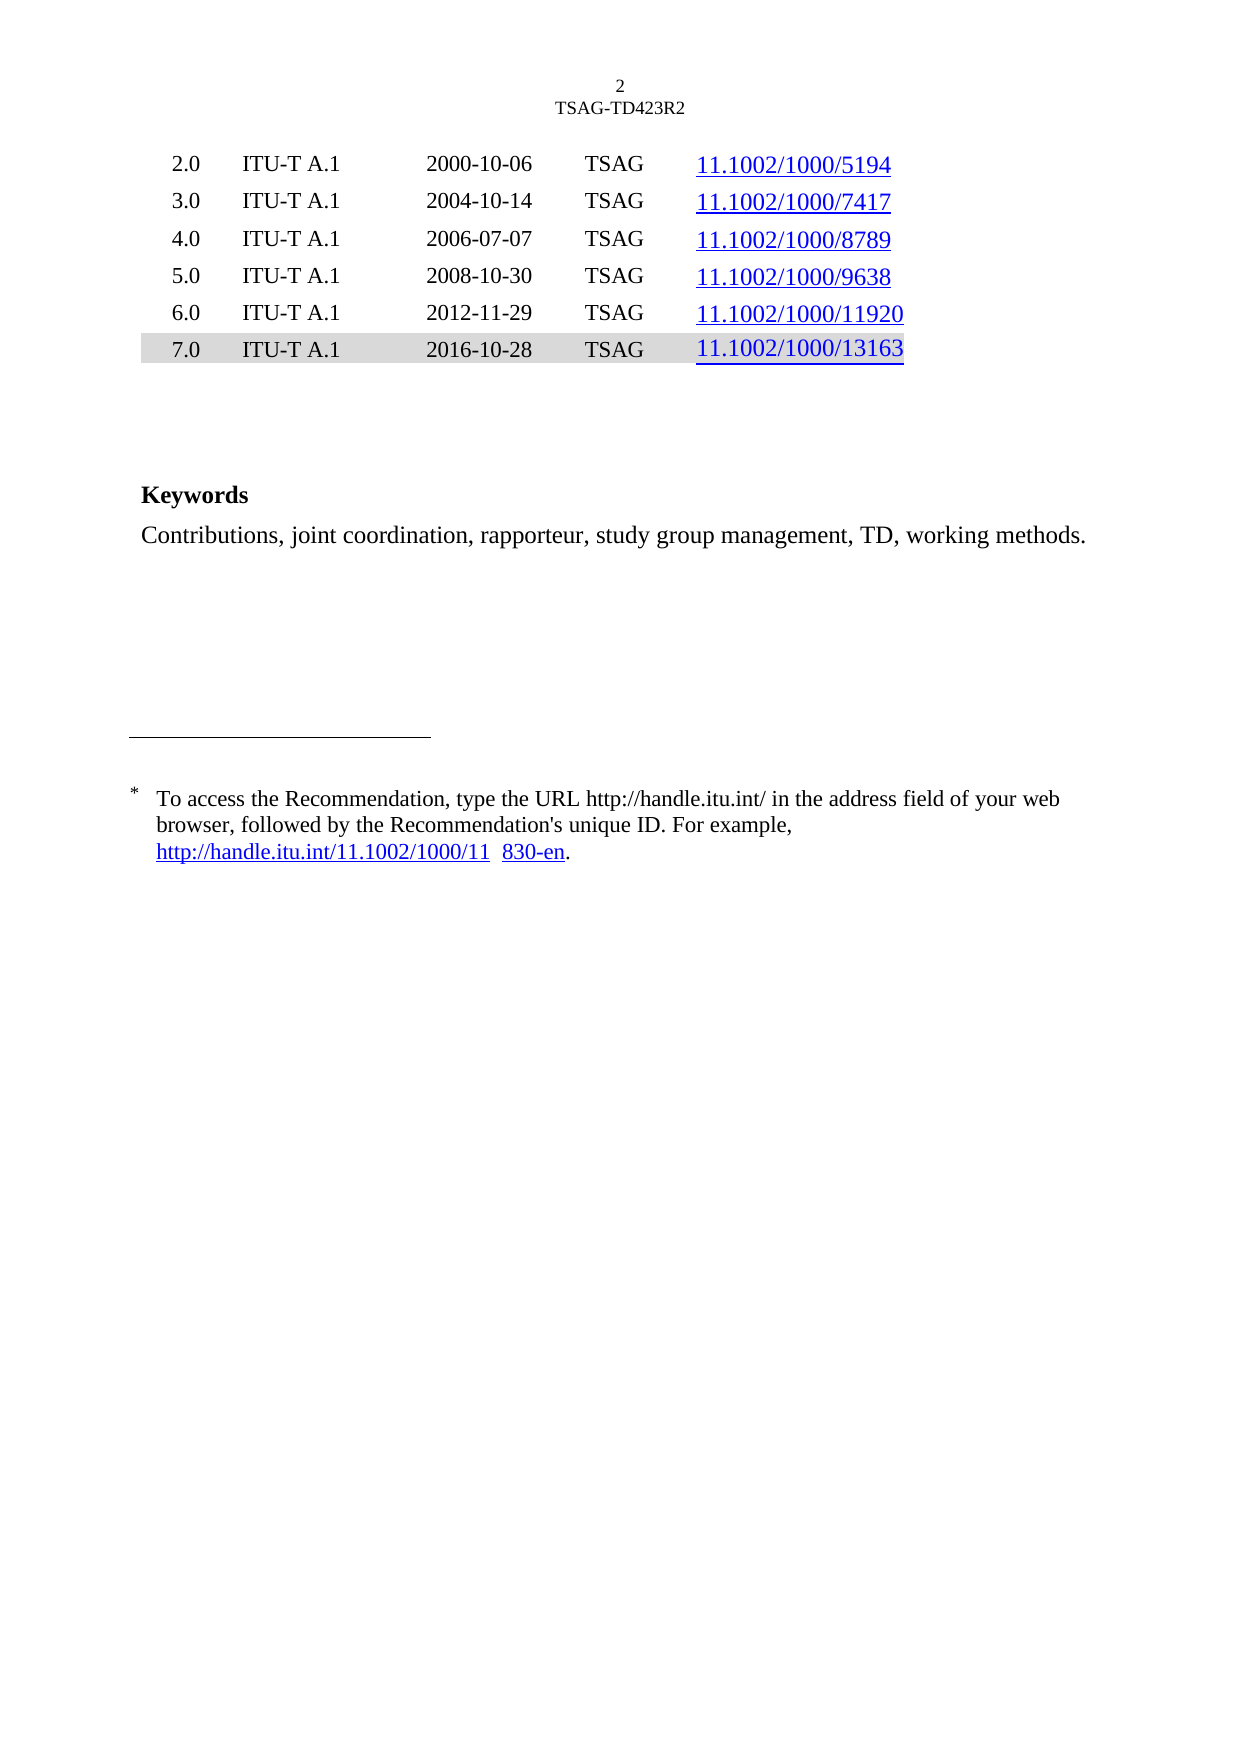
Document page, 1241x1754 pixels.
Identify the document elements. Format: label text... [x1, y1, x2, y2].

table_cell TSAG [544, 222, 696, 259]
text * To access the Recommendation, type the URL http://handle.itu.int/ in the address field of your web browser, followed by the Recommendation's unique ID. For example, http://handle.itu.int/11.1002/1000/11 830-en. [129, 782, 1098, 864]
table_cell 11.1002/1000/9638 [696, 259, 904, 296]
table_cell ITU-T A.1 [231, 185, 415, 222]
table_cell 2006-07-07 [415, 222, 544, 259]
table_cell TSAG [544, 148, 696, 184]
table_cell 2004-10-14 [415, 185, 544, 222]
table_cell 11.1002/1000/5194 [696, 148, 904, 184]
text Contributions, joint coordination, rapporteur, study group management, TD, working methods. [141, 521, 1122, 549]
table_cell 11.1002/1000/11920 [696, 296, 904, 324]
table_cell ITU-T A.1 [231, 296, 415, 332]
table_cell TSAG [544, 296, 696, 332]
table_cell 11.1002/1000/8789 [696, 222, 904, 259]
table_cell ITU-T A.1 [231, 222, 415, 259]
table_cell ITU-T A.1 [231, 148, 415, 184]
table_cell 6.0 [141, 296, 231, 332]
table_cell 11.1002/1000/7417 [696, 185, 904, 222]
table_cell ITU-T A.1 [231, 333, 415, 363]
table_cell 2000-10-06 [415, 148, 544, 184]
table_cell TSAG [544, 259, 696, 296]
table_cell 4.0 [141, 222, 231, 259]
table_cell 2012-11-29 [415, 296, 544, 332]
table_cell TSAG [544, 333, 696, 363]
table_cell 11.1002/1000/13163 [696, 333, 904, 363]
table_cell 2.0 [141, 148, 231, 184]
table_cell TSAG [544, 185, 696, 222]
table_cell 7.0 [141, 333, 231, 363]
table_cell 2008-10-30 [415, 259, 544, 296]
text Keywords [141, 480, 1122, 509]
table_cell 2016-10-28 [415, 333, 544, 363]
table_cell 5.0 [141, 259, 231, 296]
table_cell 3.0 [141, 185, 231, 222]
table_cell ITU-T A.1 [231, 259, 415, 296]
